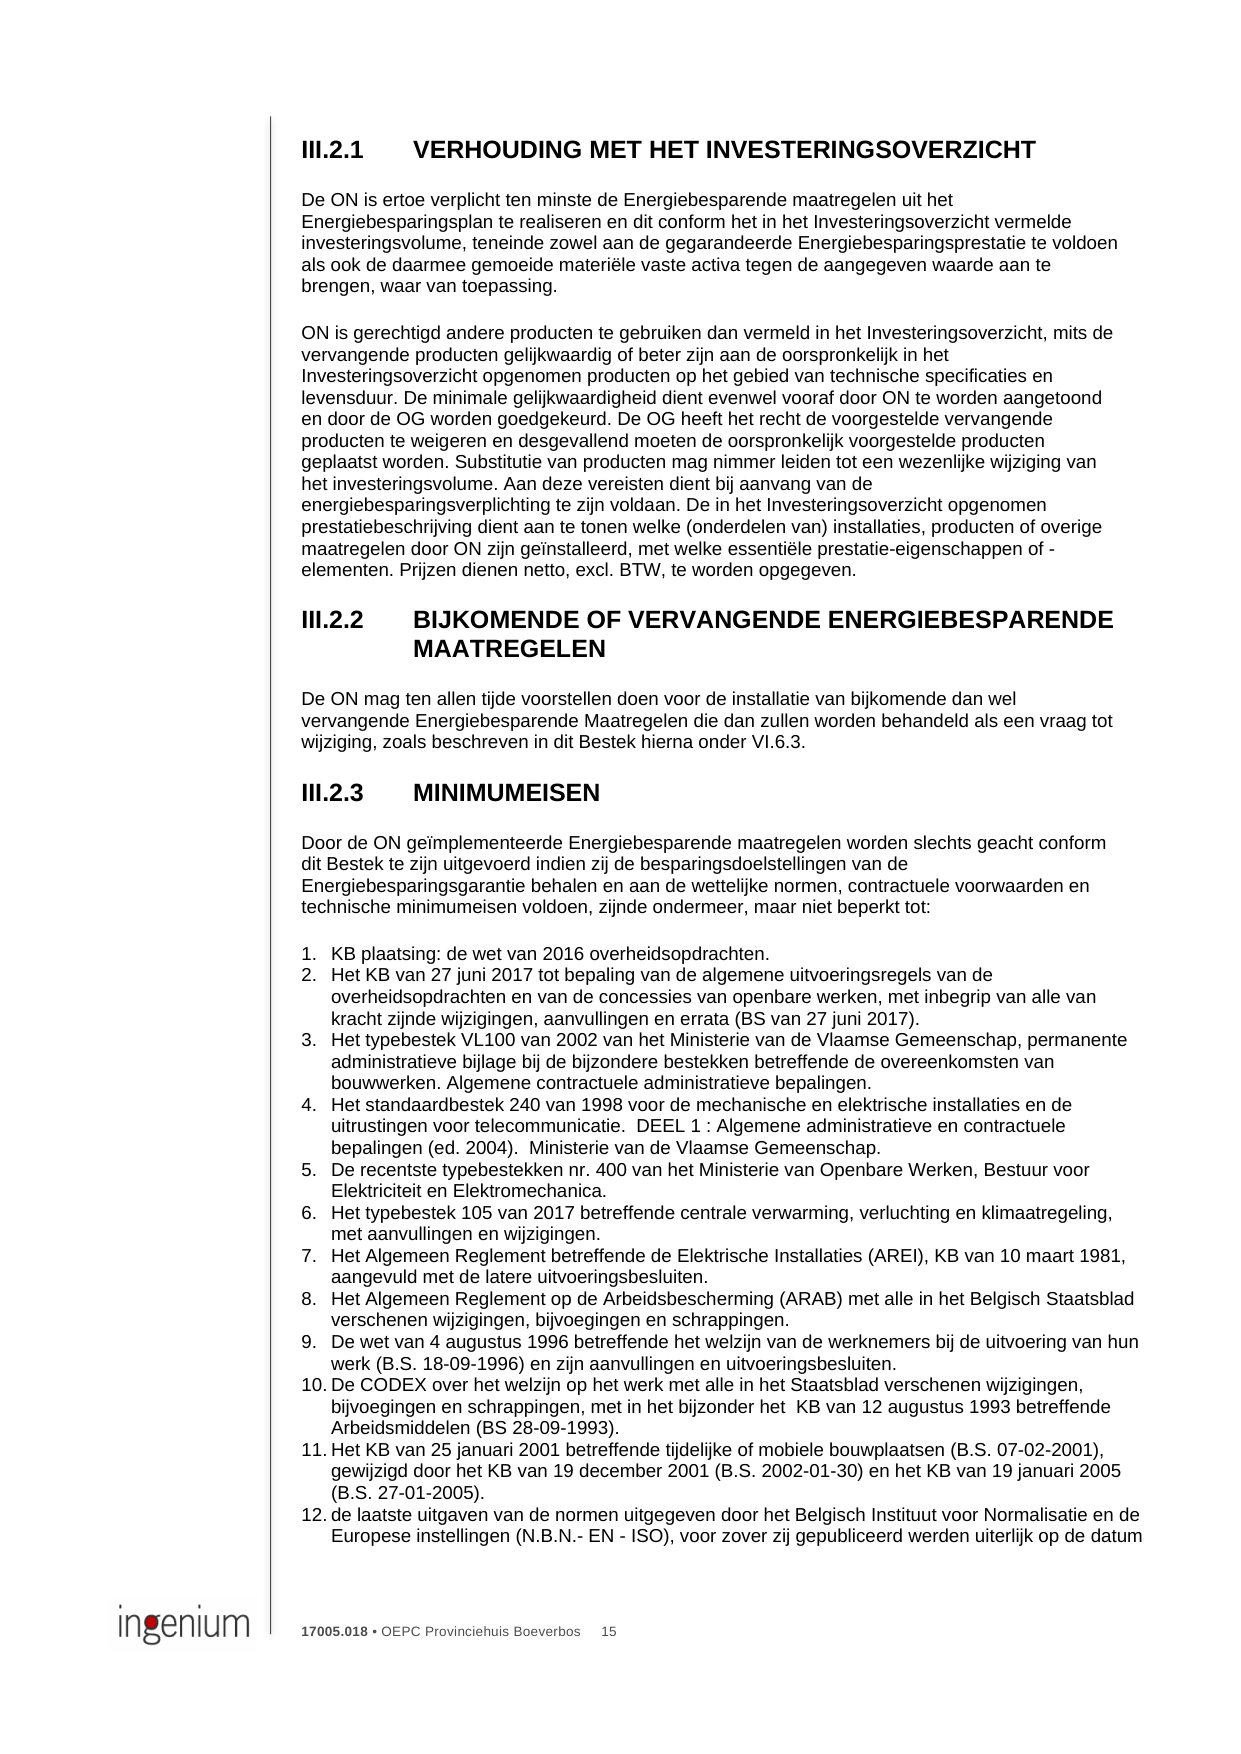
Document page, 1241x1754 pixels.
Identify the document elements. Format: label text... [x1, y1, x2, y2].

text De ON mag ten allen tijde voorstellen doen voor de installatie van bijkomende dan wel vervangende Energiebesparende Maatregelen die dan zullen worden behandeld als een vraag tot wijziging, zoals beschreven in dit Bestek hierna onder VI.6.3. [301, 688, 1122, 753]
text Verhouding met het Investeringsoverzicht [301, 135, 1122, 164]
list Het typebestek 105 van 2017 betreffende centrale verwarming, verluchting en klimaatregeling, met aanvullingen en wijzigingen. [301, 1201, 1143, 1244]
list Het Algemeen Reglement betreffende de Elektrische Installaties (AREI), KB van 10 maart 1981, aangevuld met de latere uitvoeringsbesluiten. [301, 1244, 1143, 1288]
list Het typebestek VL100 van 2002 van het Ministerie van de Vlaamse Gemeenschap, permanente administratieve bijlage bij de bijzondere bestekken betreffende de overeenkomsten van bouwwerken. Algemene contractuele administratieve bepalingen. [301, 1029, 1143, 1094]
list Het KB van 25 januari 2001 betreffende tijdelijke of mobiele bouwplaatsen (B.S. 07-02-2001), gewijzigd door het KB van 19 december 2001 (B.S. 2002-01-30) en het KB van 19 januari 2005 (B.S. 27-01-2005). [301, 1439, 1143, 1503]
text De ON is ertoe verplicht ten minste de Energiebesparende maatregelen uit het Energiebesparingsplan te realiseren en dit conform het in het Investeringsoverzicht vermelde investeringsvolume, teneinde zowel aan de gegarandeerde Energiebesparingsprestatie te voldoen als ook de daarmee gemoeide materiële vaste activa tegen de aangegeven waarde aan te brengen, waar van toepassing. [301, 189, 1122, 297]
list De CODEX over het welzijn op het werk met alle in het Staatsblad verschenen wijzigingen, bijvoegingen en schrappingen, met in het bijzonder het KB van 12 augustus 1993 betreffende Arbeidsmiddelen (BS 28-09-1993). [301, 1374, 1143, 1439]
list De wet van 4 augustus 1996 betreffende het welzijn van de werknemers bij de uitvoering van hun werk (B.S. 18-09-1996) en zijn aanvullingen en uitvoeringsbesluiten. [301, 1331, 1143, 1374]
list Het KB van 27 juni 2017 tot bepaling van de algemene uitvoeringsregels van de overheidsopdrachten en van de concessies van openbare werken, met inbegrip van alle van kracht zijnde wijzigingen, aanvullingen en errata (BS van 27 juni 2017). [301, 964, 1143, 1029]
list De recentste typebestekken nr. 400 van het Ministerie van Openbare Werken, Bestuur voor Elektriciteit en Elektromechanica. [301, 1158, 1143, 1201]
picture [107, 1598, 258, 1652]
list KB plaatsing: de wet van 2016 overheidsopdrachten. [301, 943, 1143, 964]
list Het Algemeen Reglement op de Arbeidsbescherming (ARAB) met alle in het Belgisch Staatsblad verschenen wijzigingen, bijvoegingen en schrappingen. [301, 1288, 1143, 1331]
text minimumeisen [301, 778, 1122, 806]
text ON is gerechtigd andere producten te gebruiken dan vermeld in het Investeringsoverzicht, mits de vervangende producten gelijkwaardig of beter zijn aan de oorspronkelijk in het Investeringsoverzicht opgenomen producten op het gebied van technische specificaties en levensduur. De minimale gelijkwaardigheid dient evenwel vooraf door ON te worden aangetoond en door de OG worden goedgekeurd. De OG heeft het recht de voorgestelde vervangende producten te weigeren en desgevallend moeten de oorspronkelijk voorgestelde producten geplaatst worden. Substitutie van producten mag nimmer leiden tot een wezenlijke wijziging van het investeringsvolume. Aan deze vereisten dient bij aanvang van de energiebesparingsverplichting te zijn voldaan. De in het Investeringsoverzicht opgenomen prestatiebeschrijving dient aan te tonen welke (onderdelen van) installaties, producten of overige maatregelen door ON zijn geïnstalleerd, met welke essentiële prestatie-eigenschappen of -elementen. Prijzen dienen netto, excl. BTW, te worden opgegeven. [301, 322, 1122, 581]
list Het standaardbestek 240 van 1998 voor de mechanische en elektrische installaties en de uitrustingen voor telecommunicatie. DEEL 1 : Algemene administratieve en contractuele bepalingen (ed. 2004). Ministerie van de Vlaamse Gemeenschap. [301, 1094, 1143, 1158]
text Bijkomende of vervangende Energiebesparende maatregelen [301, 606, 1122, 663]
text Door de ON geïmplementeerde Energiebesparende maatregelen worden slechts geacht conform dit Bestek te zijn uitgevoerd indien zij de besparingsdoelstellingen van de Energiebesparingsgarantie behalen en aan de wettelijke normen, contractuele voorwaarden en technische minimumeisen voldoen, zijnde ondermeer, maar niet beperkt tot: [301, 831, 1122, 918]
